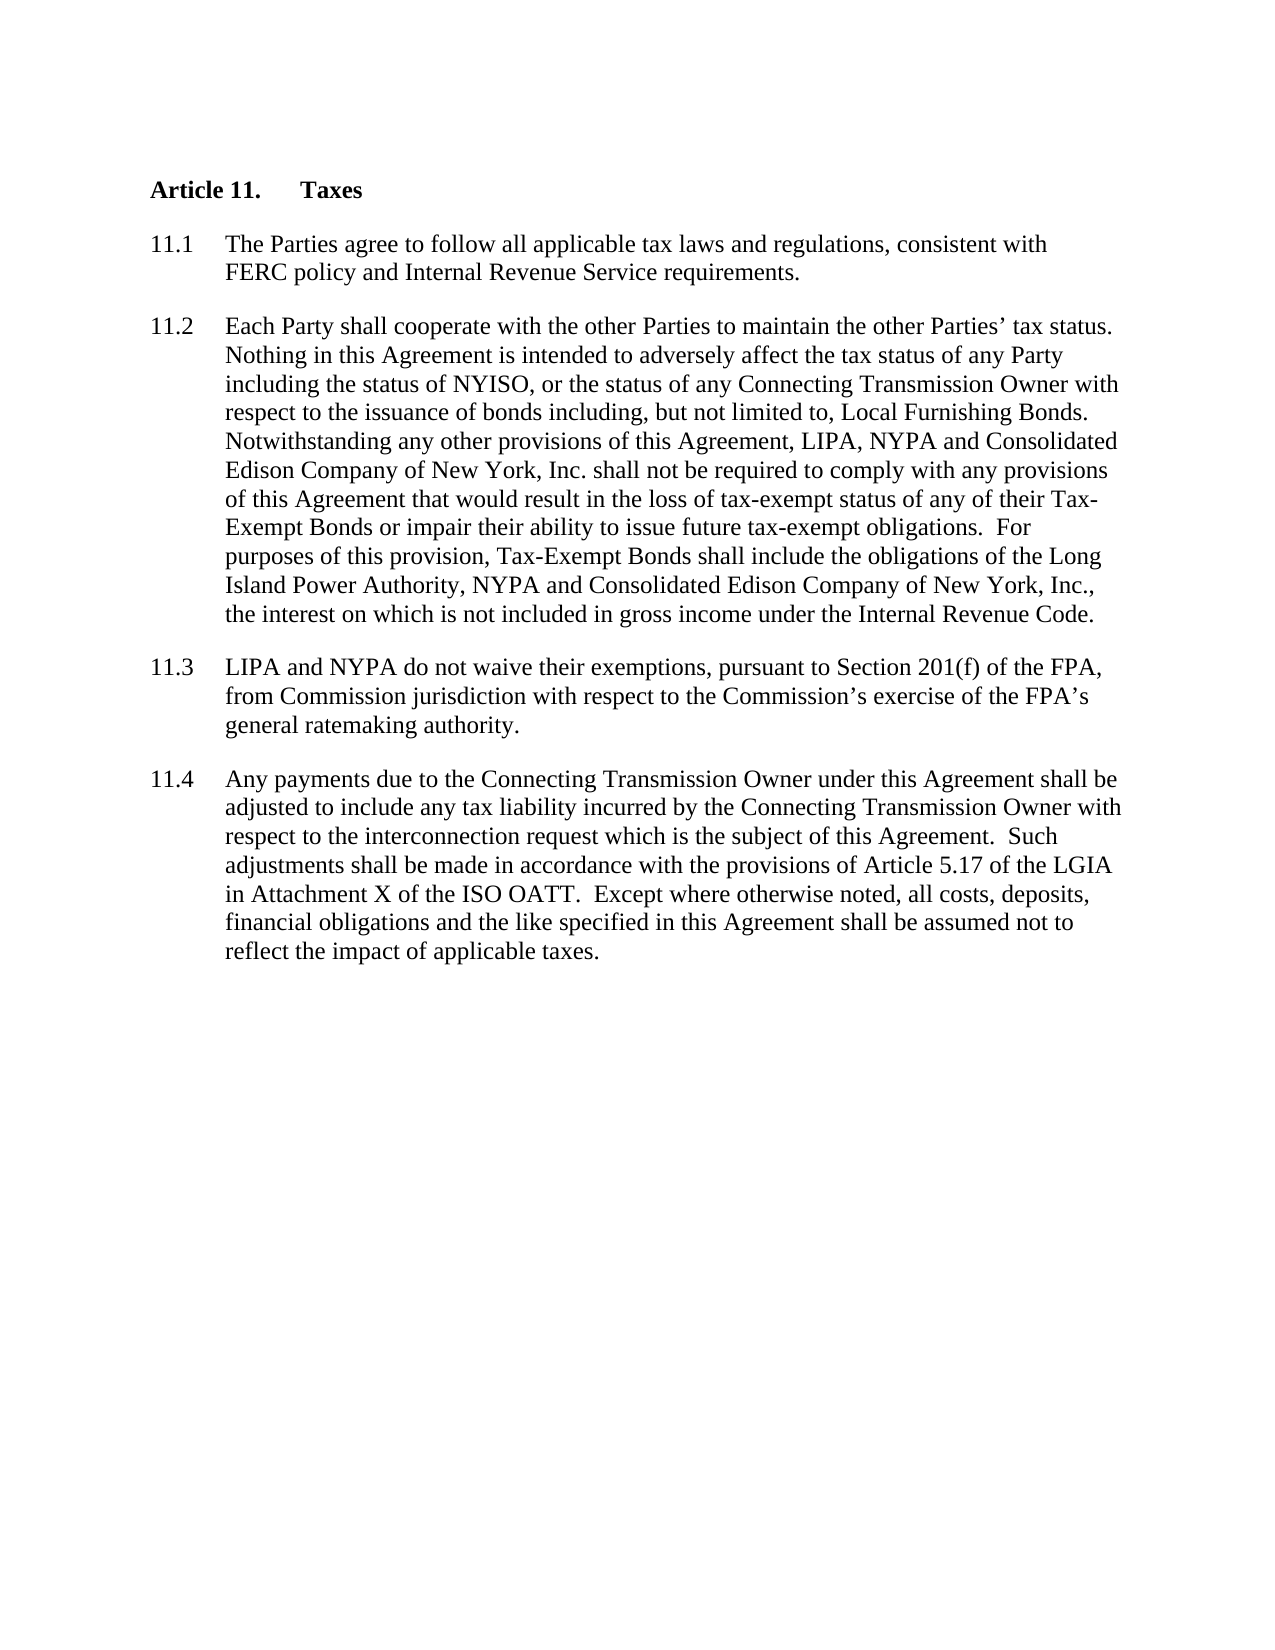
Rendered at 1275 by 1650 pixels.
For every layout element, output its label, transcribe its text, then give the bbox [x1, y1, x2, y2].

text 11.3 LIPA and NYPA do not waive their exemptions, pursuant to Section 201(f) of the FPA, from Commission jurisdiction with respect to the Commission’s exercise of the FPA’s general ratemaking authority. [150, 652, 1125, 739]
text 11.1 The Parties agree to follow all applicable tax laws and regulations, consistent with FERC policy and Internal Revenue Service requirements. [150, 229, 1059, 286]
text Article 11. Taxes [150, 175, 1059, 204]
text 11.4 Any payments due to the Connecting Transmission Owner under this Agreement shall be adjusted to include any tax liability incurred by the Connecting Transmission Owner with respect to the interconnection request which is the subject of this Agreement. Such adjustments shall be made in accordance with the provisions of Article 5.17 of the LGIA in Attachment X of the ISO OATT. Except where otherwise noted, all costs, deposits, financial obligations and the like specified in this Agreement shall be assumed not to reflect the impact of applicable taxes. [150, 764, 1125, 965]
text 11.2 Each Party shall cooperate with the other Parties to maintain the other Parties’ tax status. Nothing in this Agreement is intended to adversely affect the tax status of any Party including the status of NYISO, or the status of any Connecting Transmission Owner with respect to the issuance of bonds including, but not limited to, Local Furnishing Bonds. Notwithstanding any other provisions of this Agreement, LIPA, NYPA and Consolidated Edison Company of New York, Inc. shall not be required to comply with any provisions of this Agreement that would result in the loss of tax-exempt status of any of their Tax-Exempt Bonds or impair their ability to issue future tax-exempt obligations. For purposes of this provision, Tax-Exempt Bonds shall include the obligations of the Long Island Power Authority, NYPA and Consolidated Edison Company of New York, Inc., the interest on which is not included in gross income under the Internal Revenue Code. [150, 311, 1125, 627]
